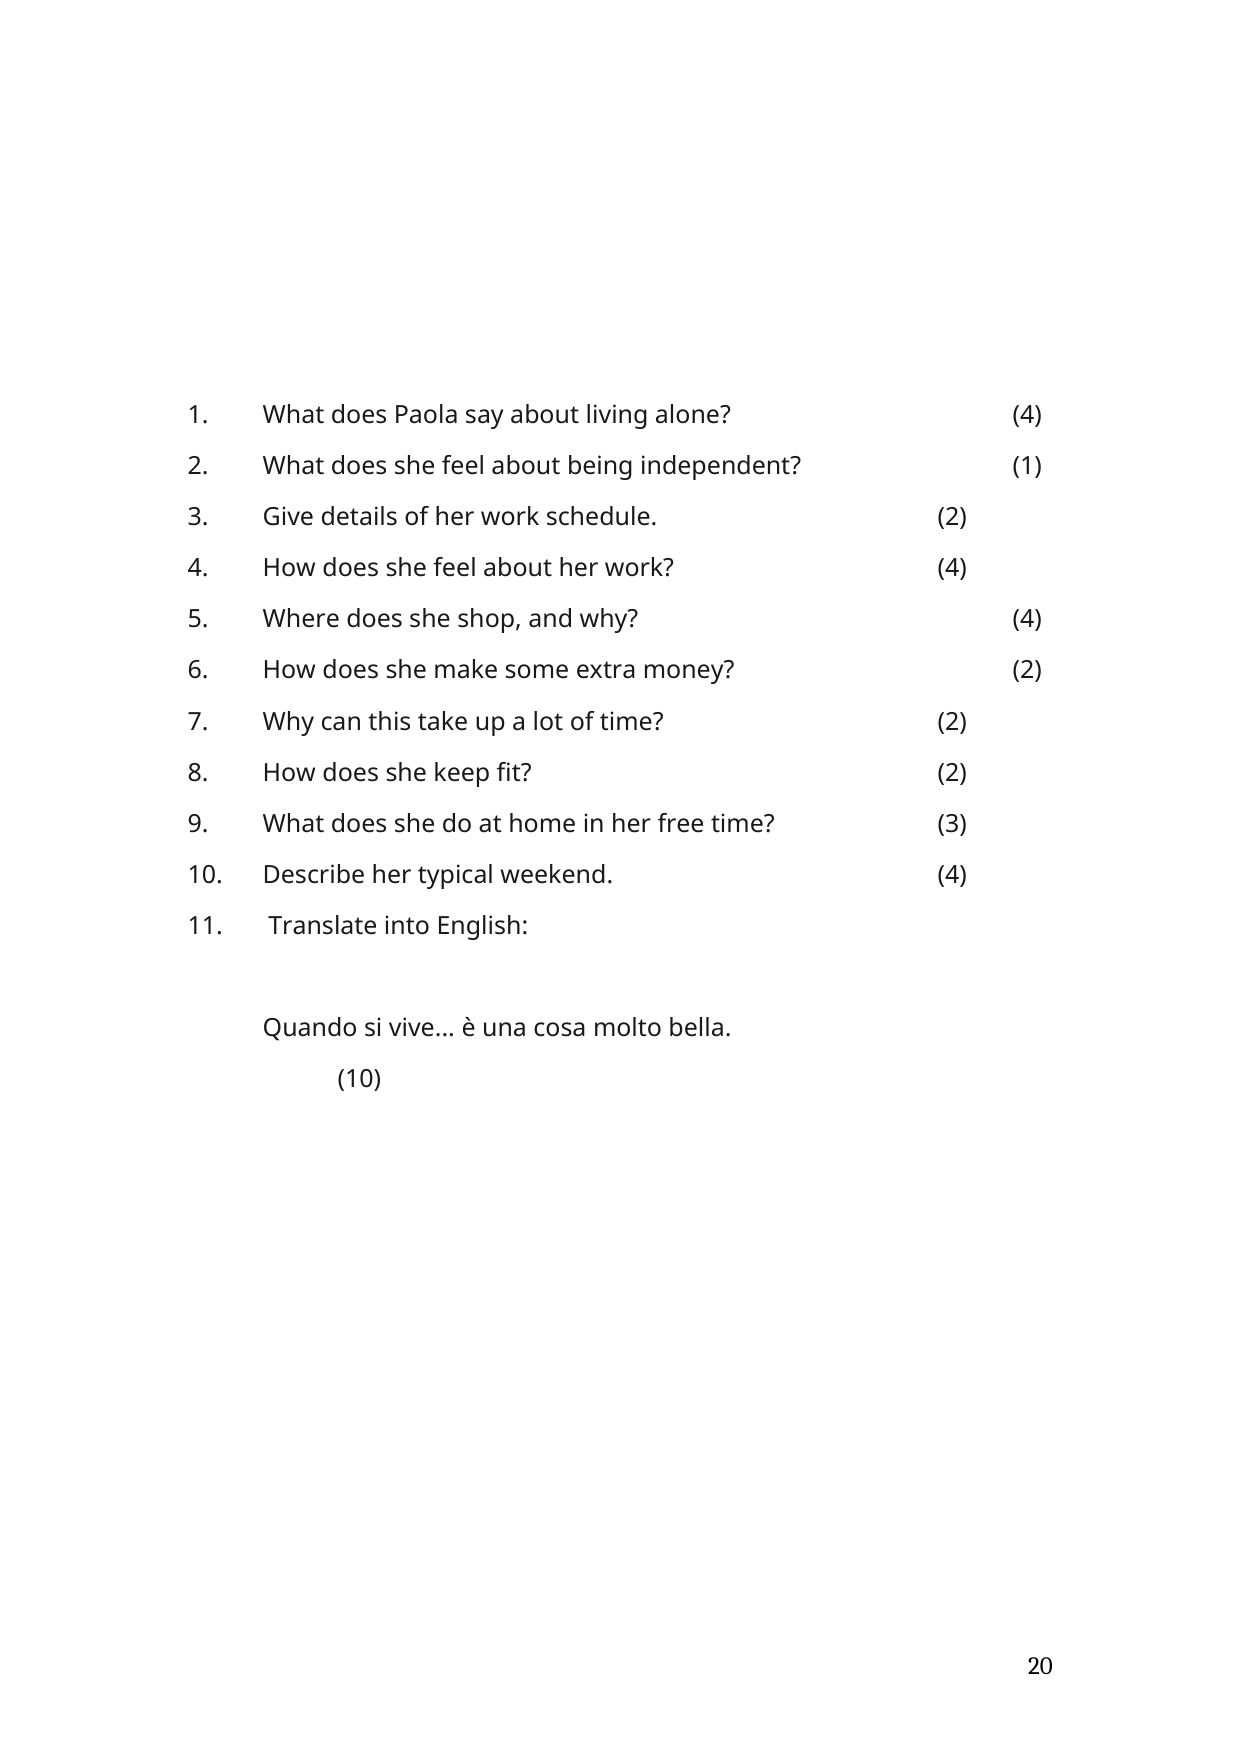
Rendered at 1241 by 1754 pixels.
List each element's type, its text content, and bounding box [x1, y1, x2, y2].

text 3. Give details of her work schedule. (2) [187, 499, 1053, 533]
text 10. Describe her typical weekend. (4) [187, 856, 1053, 890]
text 11. Translate into English: [187, 907, 1053, 941]
text 9. What does she do at home in her free time? (3) [187, 805, 1053, 839]
list Quando si vive... è una cosa molto bella. (10) [262, 1009, 1053, 1094]
text 4. How does she feel about her work? (4) [187, 550, 1053, 584]
text 7. Why can this take up a lot of time? (2) [187, 703, 1053, 737]
text 2. What does she feel about being independent? (1) [187, 448, 1053, 482]
text 5. Where does she shop, and why? (4) [187, 601, 1053, 635]
text 6. How does she make some extra money? (2) [187, 652, 1053, 686]
text 8. How does she keep fit? (2) [187, 754, 1053, 788]
text 1. What does Paola say about living alone? (4) [187, 397, 1053, 431]
